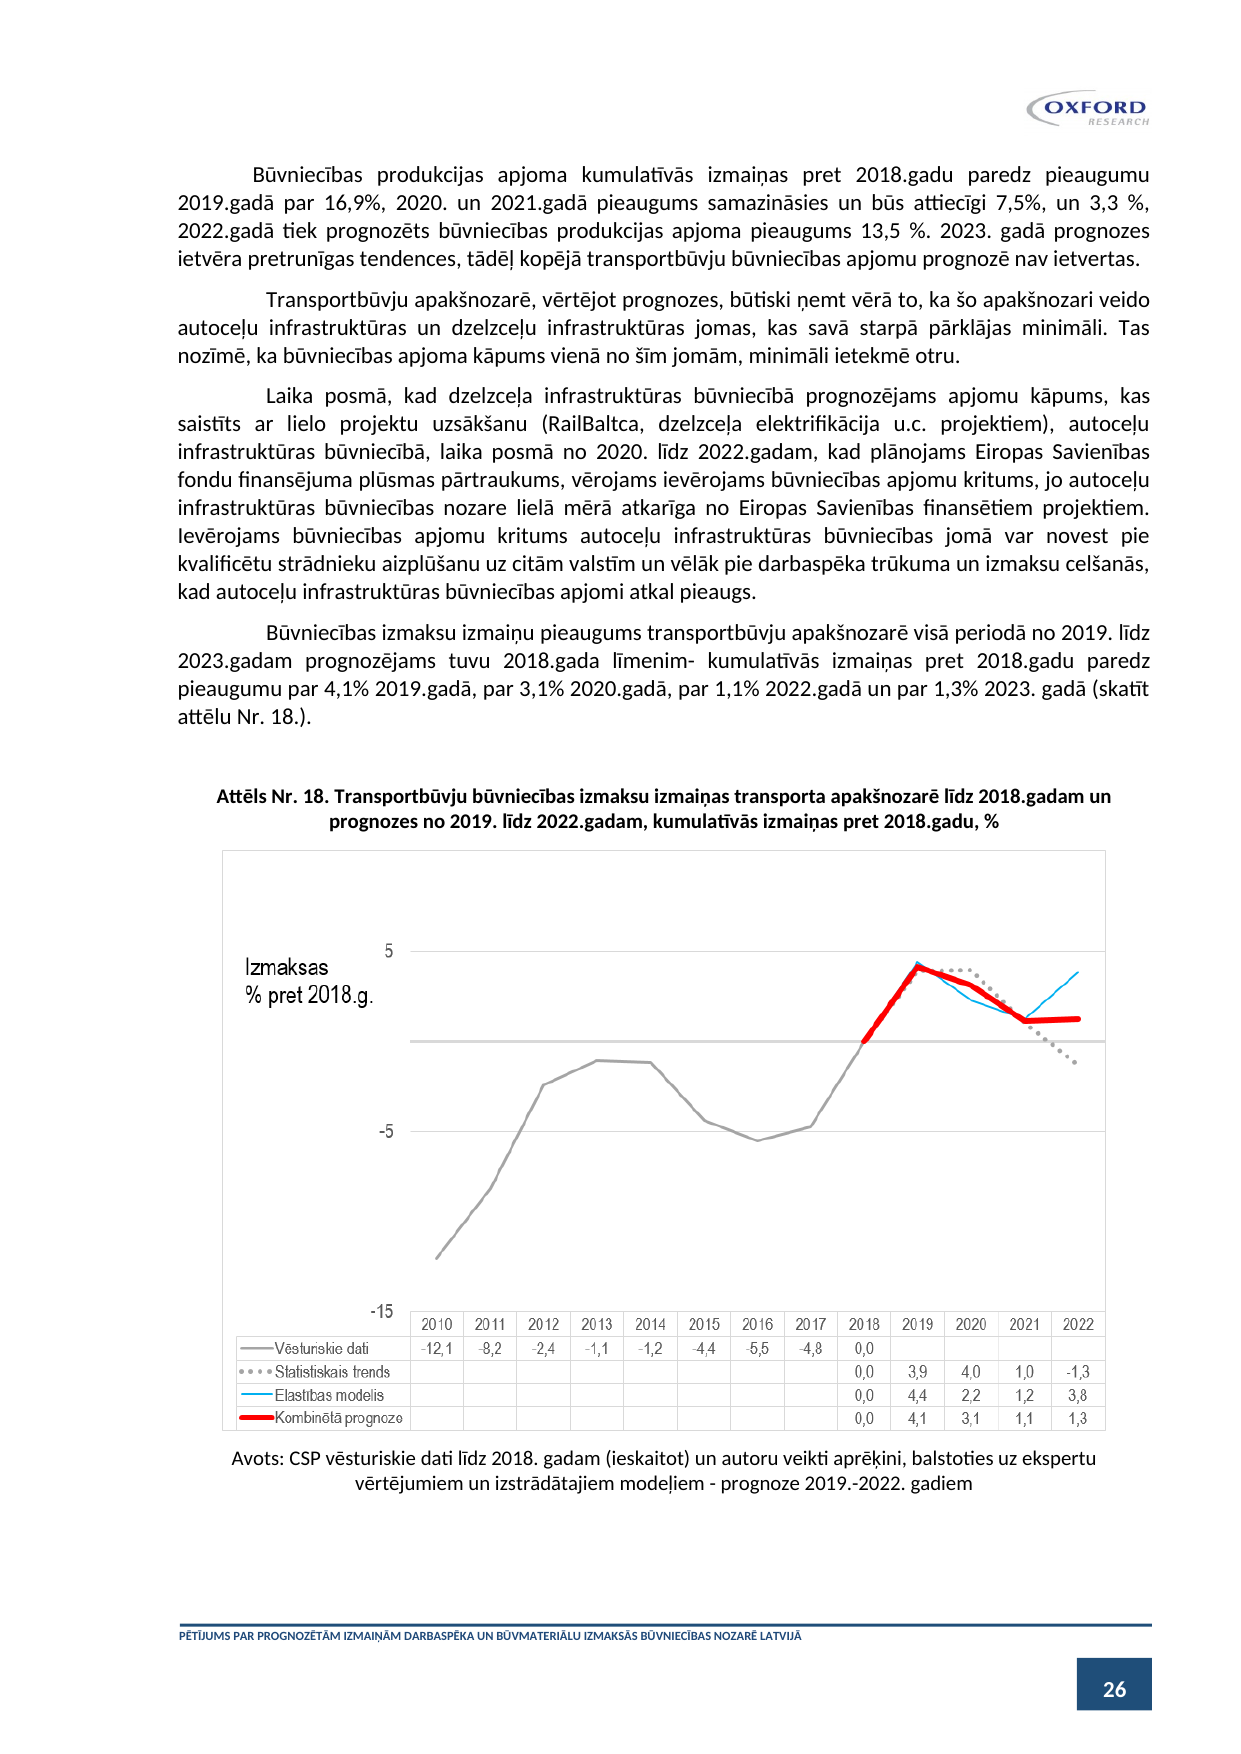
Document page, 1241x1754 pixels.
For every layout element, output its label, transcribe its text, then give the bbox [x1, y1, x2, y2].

text Avots: CSP vēsturiskie dati līdz 2018. gadam (ieskaitot) un autoru veikti aprēķini, balstoties uz ekspertu vērtējumiem un izstrādātajiem modeļiem - prognoze 2019.-2022. gadiem [177, 1445, 1152, 1496]
text Laika posmā, kad dzelzceļa infrastruktūras būvniecībā prognozējams apjomu kāpums, kas saistīts ar lielo projektu uzsākšanu (RailBaltca, dzelzceļa elektrifikācija u.c. projektiem), autoceļu infrastruktūras būvniecībā, laika posmā no 2020. līdz 2022.gadam, kad plānojams Eiropas Savienības fondu finansējuma plūsmas pārtraukums, vērojams ievērojams būvniecības apjomu kritums, jo autoceļu infrastruktūras būvniecības nozare lielā mērā atkarīga no Eiropas Savienības finansētiem projektiem. Ievērojams būvniecības apjomu kritums autoceļu infrastruktūras būvniecības jomā var novest pie kvalificētu strādnieku aizplūšanu uz citām valstīm un vēlāk pie darbaspēka trūkuma un izmaksu celšanās, kad autoceļu infrastruktūras būvniecības apjomi atkal pieaugs. [177, 381, 1152, 606]
text Būvniecības izmaksu izmaiņu pieaugums transportbūvju apakšnozarē visā periodā no 2019. līdz 2023.gadam prognozējams tuvu 2018.gada līmenim- kumulatīvās izmaiņas pret 2018.gadu paredz pieaugumu par 4,1% 2019.gadā, par 3,1% 2020.gadā, par 1,1% 2022.gadā un par 1,3% 2023. gadā (skatīt attēlu Nr. 18.). [177, 618, 1152, 730]
text Attēls Nr. 18. Transportbūvju būvniecības izmaksu izmaiņas transporta apakšnozarē līdz 2018.gadam un prognozes no 2019. līdz 2022.gadam, kumulatīvās izmaiņas pret 2018.gadu, % [177, 783, 1152, 834]
text Transportbūvju apakšnozarē, vērtējot prognozes, būtiski ņemt vērā to, ka šo apakšnozari veido autoceļu infrastruktūras un dzelzceļu infrastruktūras jomas, kas savā starpā pārklājas minimāli. Tas nozīmē, ka būvniecības apjoma kāpums vienā no šīm jomām, minimāli ietekmē otru. [177, 285, 1152, 369]
picture [219, 846, 1110, 1433]
picture [1023, 86, 1152, 136]
text Būvniecības produkcijas apjoma kumulatīvās izmaiņas pret 2018.gadu paredz pieaugumu 2019.gadā par 16,9%, 2020. un 2021.gadā pieaugums samazināsies un būs attiecīgi 7,5%, un 3,3 %, 2022.gadā tiek prognozēts būvniecības produkcijas apjoma pieaugums 13,5 %. 2023. gadā prognozes ietvēra pretrunīgas tendences, tādēļ kopējā transportbūvju būvniecības apjomu prognozē nav ietvertas. [177, 160, 1152, 272]
